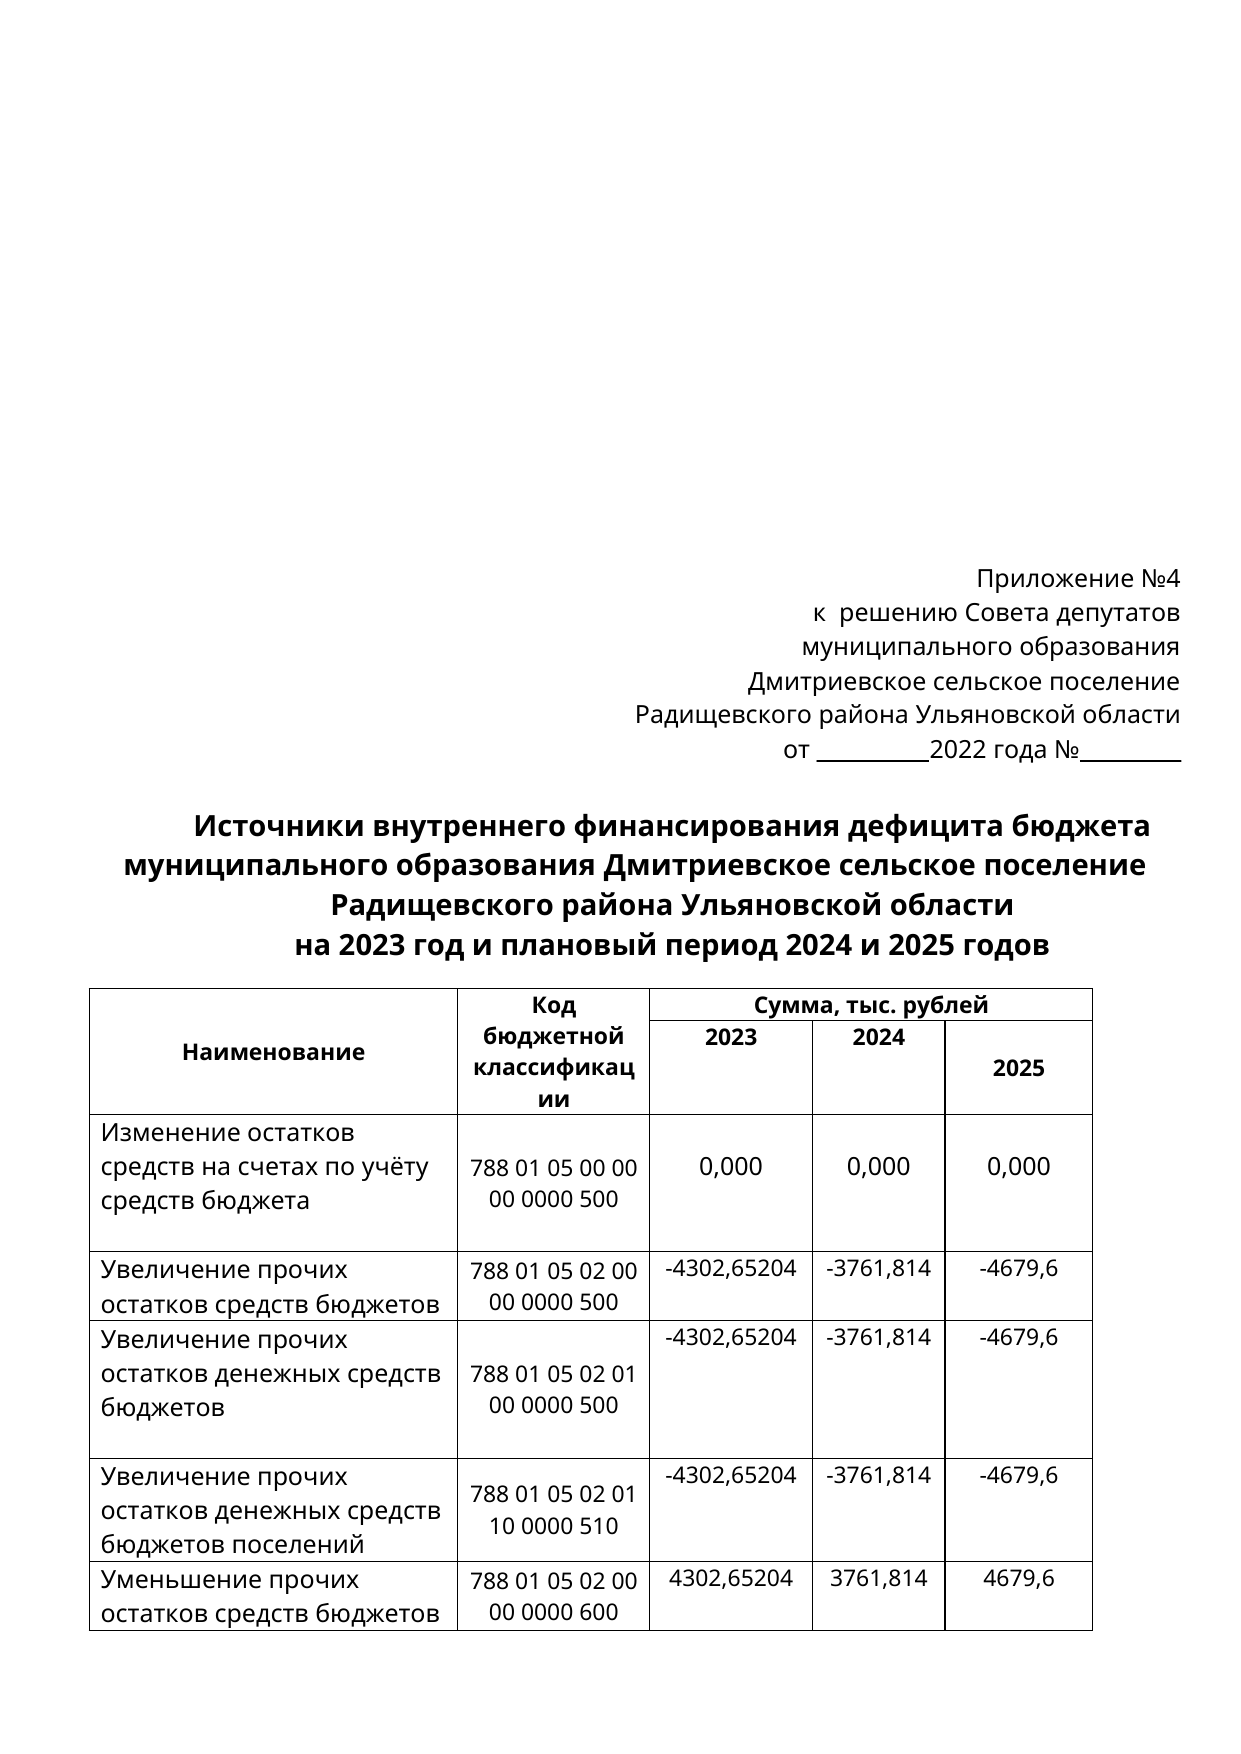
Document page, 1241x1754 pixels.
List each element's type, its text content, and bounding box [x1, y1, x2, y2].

table_cell -4302,65204 [650, 1321, 812, 1458]
table_header Наименование [90, 989, 457, 1114]
table_cell Увеличение прочих остатков средств бюджетов [90, 1252, 457, 1320]
table_cell 4679,6 [946, 1562, 1092, 1630]
table_cell -3761,814 [813, 1252, 944, 1320]
text Приложение №4 [89, 561, 1181, 595]
text Дмитриевское сельское поселение [89, 663, 1181, 697]
table_cell 2024 [813, 1021, 944, 1114]
table_cell -4679,6 [946, 1459, 1092, 1561]
table_cell 0,000 [813, 1115, 944, 1251]
table_cell 788 01 05 02 01 10 0000 510 [458, 1459, 649, 1561]
table_cell -4679,6 [946, 1321, 1092, 1458]
table_cell Изменение остатков средств на счетах по учёту средств бюджета [90, 1115, 457, 1251]
table_cell 788 01 05 02 01 00 0000 500 [458, 1321, 649, 1458]
table_cell -3761,814 [813, 1459, 944, 1561]
text Источники внутреннего финансирования дефицита бюджета муниципального образования Дмитриевское сельское поселение [89, 805, 1181, 884]
table_header Сумма, тыс. рублей [650, 989, 1092, 1020]
text Радищевского района Ульяновской области [89, 697, 1181, 731]
table_cell -3761,814 [813, 1321, 944, 1458]
table_cell 2025 [946, 1021, 1092, 1114]
table_cell 4302,65204 [650, 1562, 812, 1630]
text муниципального образования [89, 629, 1181, 663]
table_cell Уменьшение прочих остатков средств бюджетов [90, 1562, 457, 1630]
text к решению Совета депутатов [89, 595, 1181, 629]
table_cell 788 01 05 00 00 00 0000 500 [458, 1115, 649, 1251]
table_cell Увеличение прочих остатков денежных средств бюджетов [90, 1321, 457, 1458]
table_cell 0,000 [650, 1115, 812, 1251]
table_cell -4302,65204 [650, 1252, 812, 1320]
text от _________ 2022 года № ________ [89, 731, 1181, 765]
table_cell -4302,65204 [650, 1459, 812, 1561]
table_cell 2023 [650, 1021, 812, 1114]
table_cell 788 01 05 02 00 00 0000 500 [458, 1252, 649, 1320]
table_header Код бюджетной классификации [458, 989, 649, 1114]
table_cell 3761,814 [813, 1562, 944, 1630]
text на 2023 год и плановый период 2024 и 2025 годов [89, 924, 1181, 964]
text Радищевского района Ульяновской области [89, 884, 1181, 924]
table_cell 788 01 05 02 00 00 0000 600 [458, 1562, 649, 1630]
table_cell Увеличение прочих остатков денежных средств бюджетов поселений [90, 1459, 457, 1561]
table_cell -4679,6 [946, 1252, 1092, 1320]
table_cell 0,000 [946, 1115, 1092, 1251]
